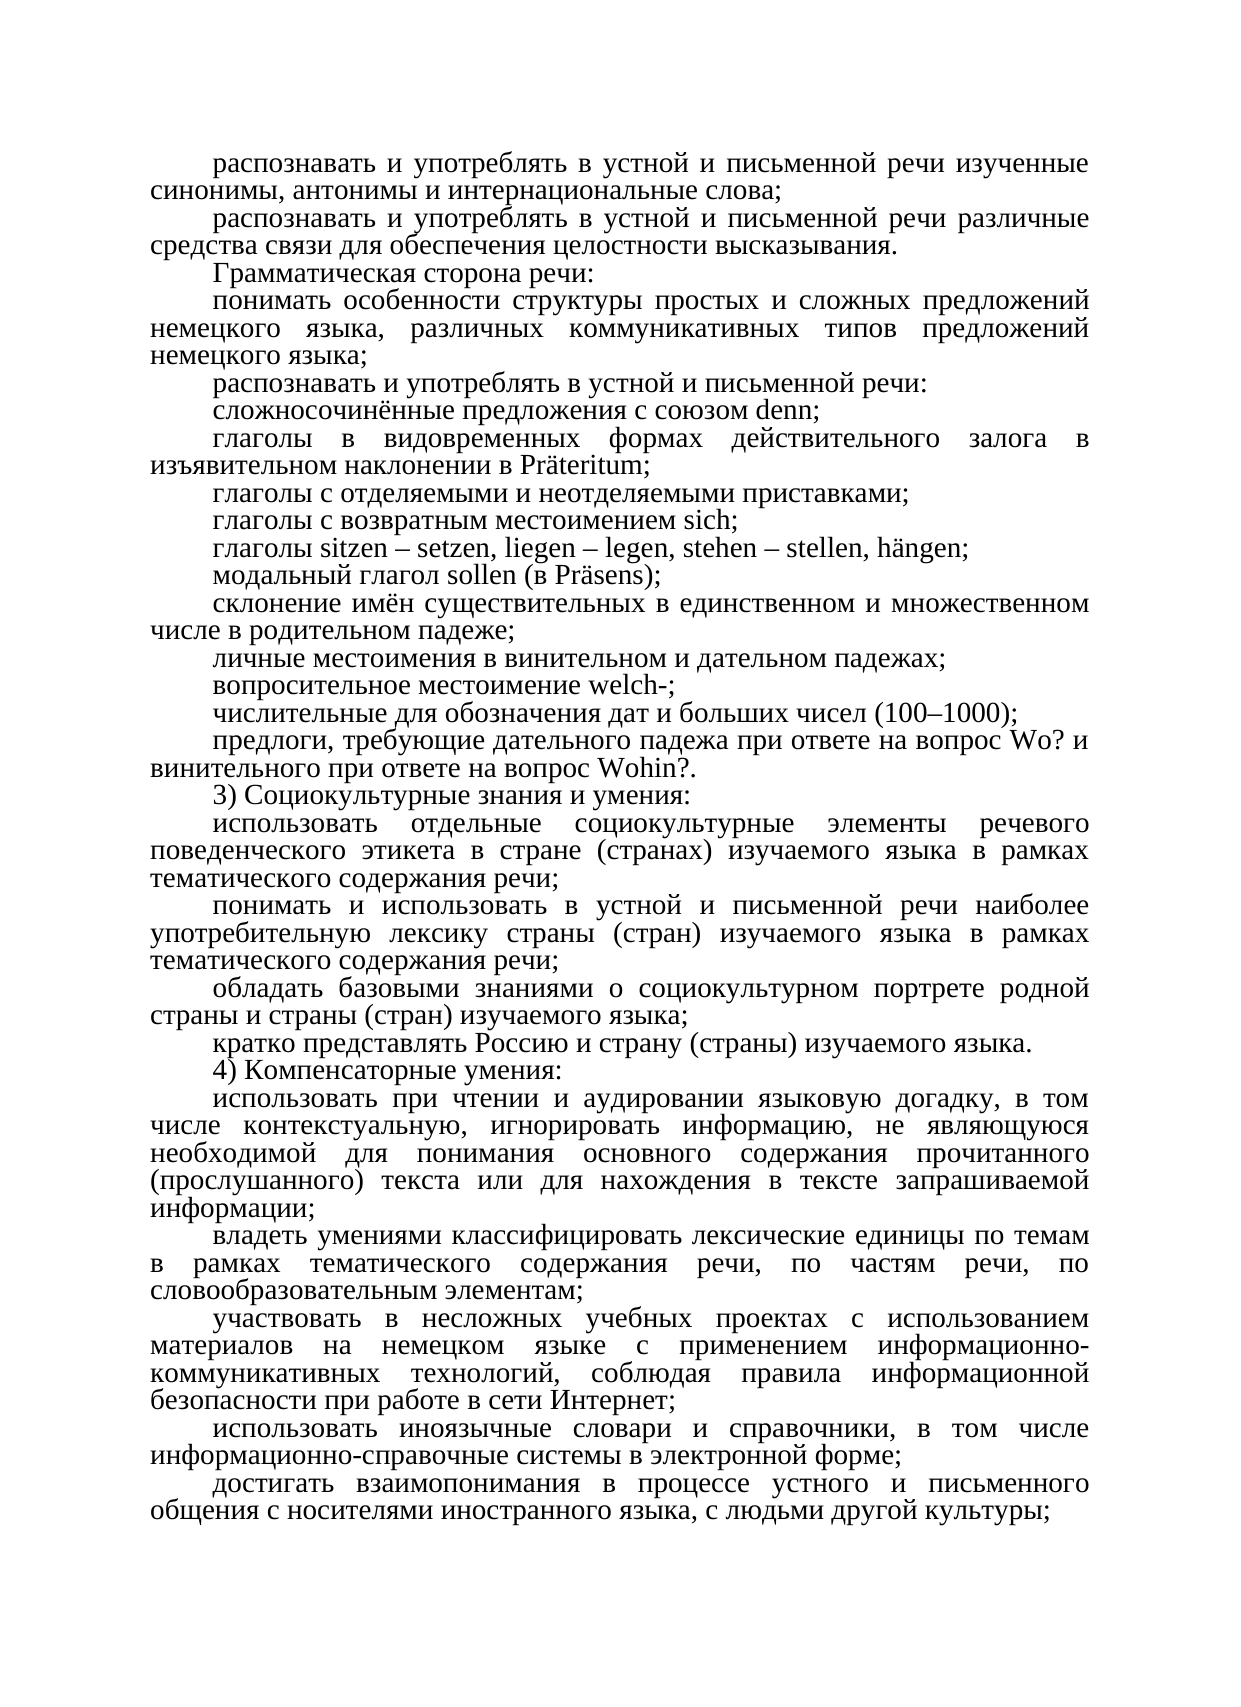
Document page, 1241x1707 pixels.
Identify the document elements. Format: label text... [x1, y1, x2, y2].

text Грамматическая сторона речи: [150, 260, 1090, 287]
text распознавать и употреблять в устной и письменной речи различные средства связи для обеспечения целостности высказывания. [150, 205, 1090, 260]
text использовать иноязычные словари и справочники, в том числе информационно-справочные системы в электронной форме; [150, 1415, 1090, 1470]
text владеть умениями классифицировать лексические единицы по темам в рамках тематического содержания речи, по частям речи, по словообразовательным элементам; [150, 1222, 1090, 1305]
text распознавать и употреблять в устной и письменной речи изученные синонимы, антонимы и интернациональные слова; [150, 150, 1090, 205]
text участвовать в несложных учебных проектах с использованием материалов на немецком языке с применением информационно-коммуникативных технологий, соблюдая правила информационной безопасности при работе в сети Интернет; [150, 1305, 1090, 1415]
text глаголы с возвратным местоимением sich; [150, 507, 1090, 535]
text 3) Социокультурные знания и умения: [150, 782, 1090, 810]
text использовать при чтении и аудировании языковую догадку, в том числе контекстуальную, игнорировать информацию, не являющуюся необходимой для понимания основного содержания прочитанного (прослушанного) текста или для нахождения в тексте запрашиваемой информации; [150, 1085, 1090, 1222]
text модальный глагол sollen (в Präsens); [150, 562, 1090, 590]
text обладать базовыми знаниями о социокультурном портрете родной страны и страны (стран) изучаемого языка; [150, 975, 1090, 1030]
text 4) Компенсаторные умения: [150, 1057, 1090, 1085]
text глаголы в видовременных формах действительного залога в изъявительном наклонении в Präteritum; [150, 425, 1090, 480]
text склонение имён существительных в единственном и множественном числе в родительном падеже; [150, 590, 1090, 645]
text числительные для обозначения дат и больших чисел (100–1000); [150, 700, 1090, 727]
text личные местоимения в винительном и дательном падежах; [150, 645, 1090, 672]
text достигать взаимопонимания в процессе устного и письменного общения с носителями иностранного языка, с людьми другой культуры; [150, 1470, 1090, 1525]
text глаголы с отделяемыми и неотделяемыми приставками; [150, 480, 1090, 507]
text кратко представлять Россию и страну (страны) изучаемого языка. [150, 1030, 1090, 1057]
text предлоги, требующие дательного падежа при ответе на вопрос Wo? и винительного при ответе на вопрос Wohin?. [150, 727, 1090, 782]
text использовать отдельные социокультурные элементы речевого поведенческого этикета в стране (странах) изучаемого языка в рамках тематического содержания речи; [150, 810, 1090, 892]
text сложносочинённые предложения с союзом denn; [150, 397, 1090, 425]
text глаголы sitzen – setzen, liegen – legen, stehen – stellen, hängen; [150, 535, 1090, 562]
text понимать и использовать в устной и письменной речи наиболее употребительную лексику страны (стран) изучаемого языка в рамках тематического содержания речи; [150, 892, 1090, 975]
text распознавать и употреблять в устной и письменной речи: [150, 370, 1090, 397]
text вопросительное местоимение welch-; [150, 672, 1090, 700]
text понимать особенности структуры простых и сложных предложений немецкого языка, различных коммуникативных типов предложений немецкого языка; [150, 287, 1090, 370]
